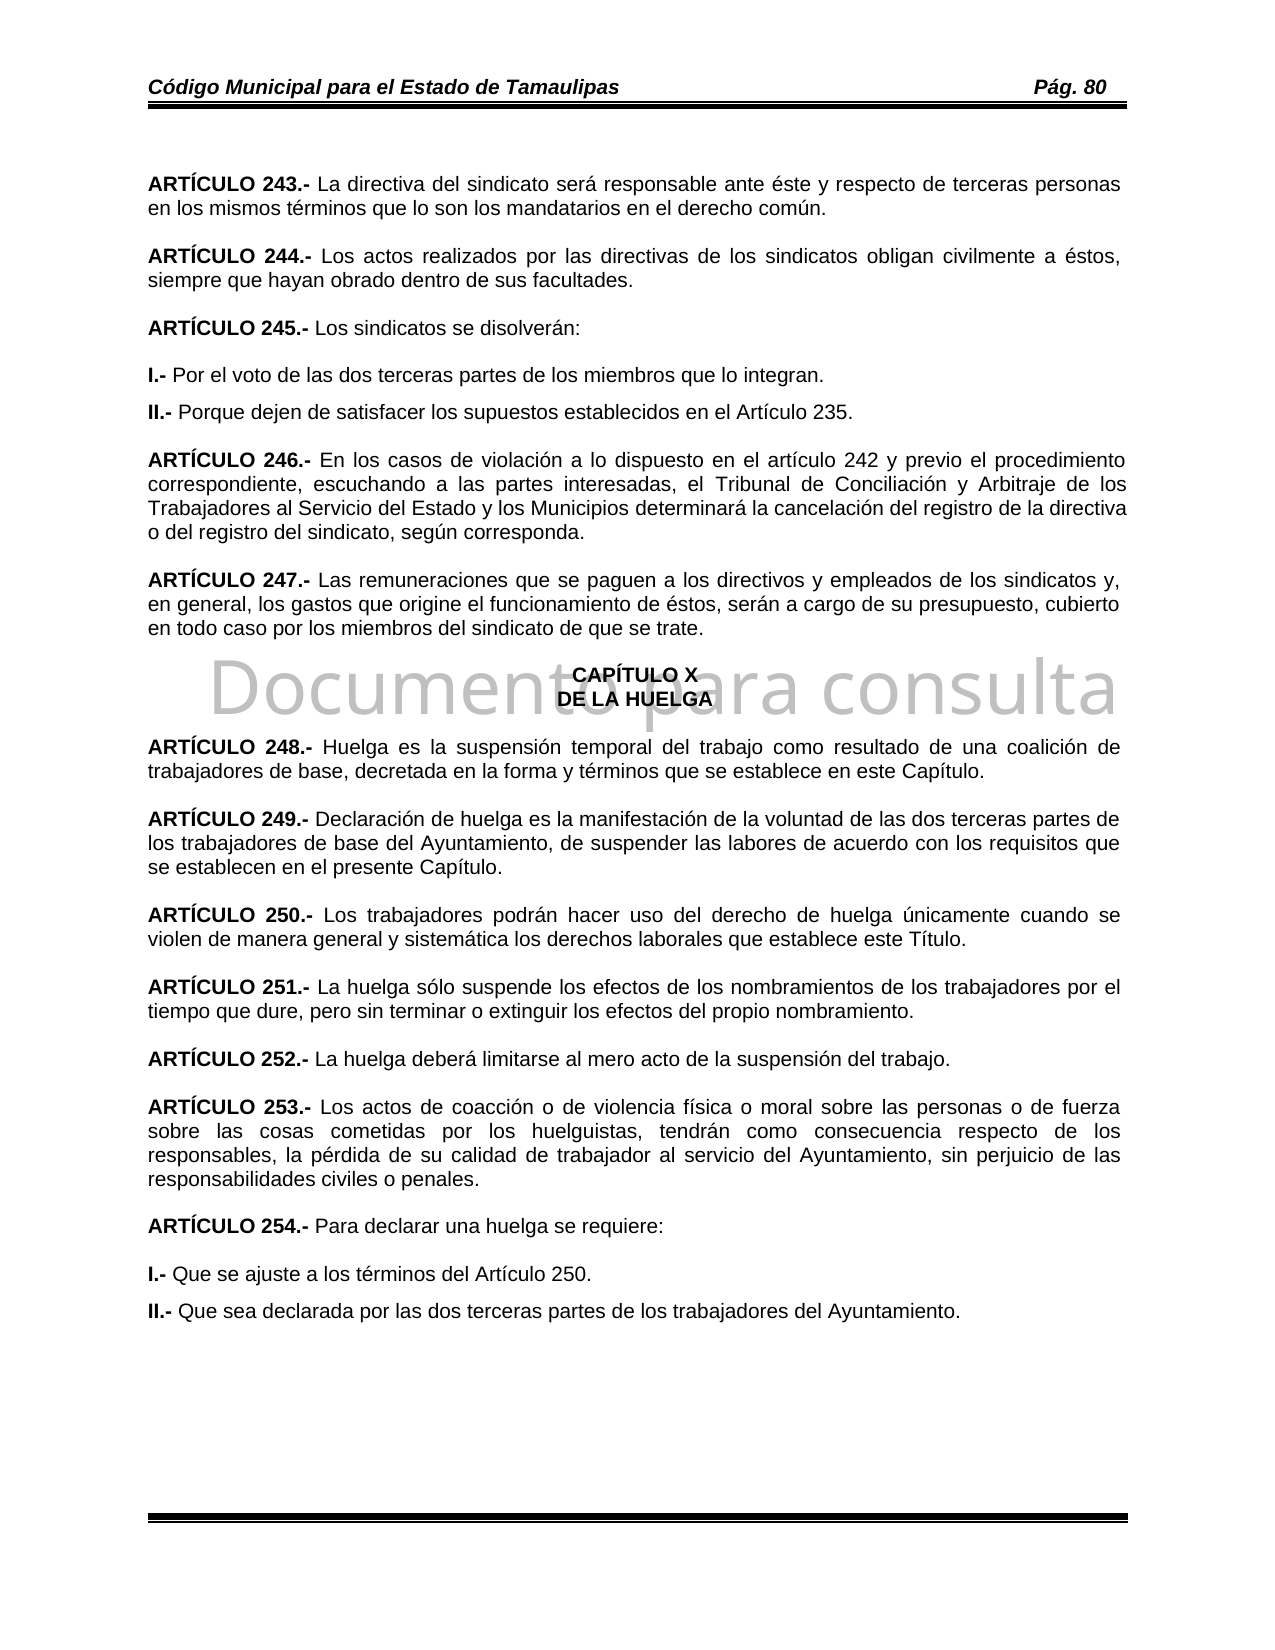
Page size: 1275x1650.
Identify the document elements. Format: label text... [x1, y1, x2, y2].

text ARTÍCULO 246.- En los casos de violación a lo dispuesto en el artículo 242 y previo el procedimiento correspondiente, escuchando a las partes interesadas, el Tribunal de Conciliación y Arbitraje de los Trabajadores al Servicio del Estado y los Municipios determinará la cancelación del registro de la directiva o del registro del sindicato, según corresponda. [148, 448, 1127, 543]
text ARTÍCULO 244.- Los actos realizados por las directivas de los sindicatos obligan civilmente a éstos, siempre que hayan obrado dentro de sus facultades. [148, 243, 1122, 291]
text ARTÍCULO 249.- Declaración de huelga es la manifestación de la voluntad de las dos terceras partes de los trabajadores de base del Ayuntamiento, de suspender las labores de acuerdo con los requisitos que se establecen en el presente Capítulo. [148, 807, 1122, 879]
text ARTÍCULO 252.- La huelga deberá limitarse al mero acto de la suspensión del trabajo. [148, 1047, 1122, 1071]
text ARTÍCULO 253.- Los actos de coacción o de violencia física o moral sobre las personas o de fuerza sobre las cosas cometidas por los huelguistas, tendrán como consecuencia respecto de los responsables, la pérdida de su calidad de trabajador al servicio del Ayuntamiento, sin perjuicio de las responsabilidades civiles o penales. [148, 1094, 1122, 1190]
text ARTÍCULO 247.- Las remuneraciones que se paguen a los directivos y empleados de los sindicatos y, en general, los gastos que origine el funcionamiento de éstos, serán a cargo de su presupuesto, cubierto en todo caso por los miembros del sindicato de que se trate. [148, 567, 1122, 639]
text DE LA HUELGA [148, 687, 1122, 711]
text I.- Por el voto de las dos terceras partes de los miembros que lo integran. [148, 363, 1122, 387]
text I.- Que se ajuste a los términos del Artículo 250. [148, 1262, 1122, 1286]
text ARTÍCULO 251.- La huelga sólo suspende los efectos de los nombramientos de los trabajadores por el tiempo que dure, pero sin terminar o extinguir los efectos del propio nombramiento. [148, 975, 1122, 1023]
text ARTÍCULO 243.- La directiva del sindicato será responsable ante éste y respecto de terceras personas en los mismos términos que lo son los mandatarios en el derecho común. [148, 172, 1122, 219]
text II.- Porque dejen de satisfacer los supuestos establecidos en el Artículo 235. [148, 400, 1122, 424]
text ARTÍCULO 245.- Los sindicatos se disolverán: [148, 315, 1122, 339]
text CAPÍTULO X [148, 663, 1122, 687]
text ARTÍCULO 254.- Para declarar una huelga se requiere: [148, 1214, 1122, 1238]
text II.- Que sea declarada por las dos terceras partes de los trabajadores del Ayuntamiento. [148, 1299, 1122, 1323]
text ARTÍCULO 250.- Los trabajadores podrán hacer uso del derecho de huelga únicamente cuando se violen de manera general y sistemática los derechos laborales que establece este Título. [148, 903, 1122, 951]
text ARTÍCULO 248.- Huelga es la suspensión temporal del trabajo como resultado de una coalición de trabajadores de base, decretada en la forma y términos que se establece en este Capítulo. [148, 735, 1122, 783]
